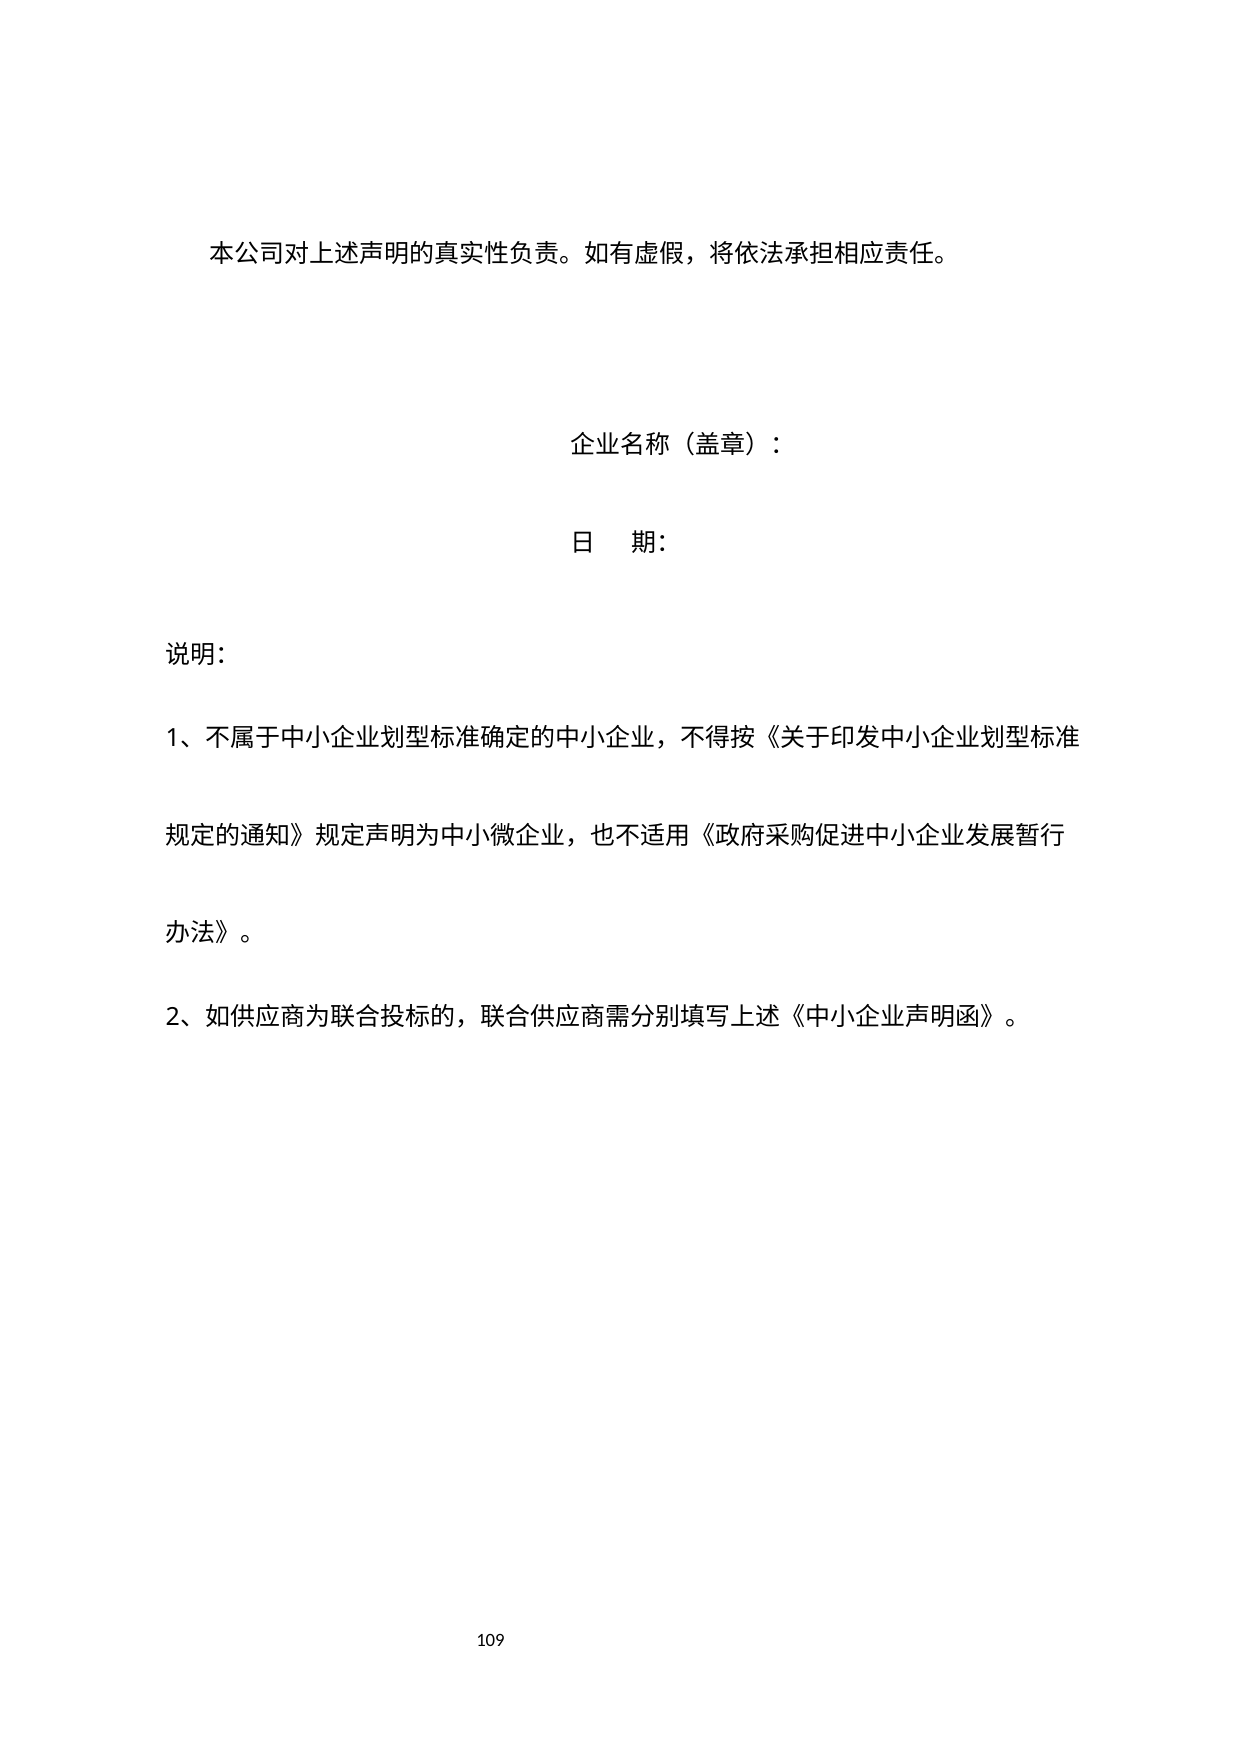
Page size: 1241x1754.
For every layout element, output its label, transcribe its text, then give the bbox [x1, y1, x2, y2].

text 本公司对上述声明的真实性负责。如有虚假，将依法承担相应责任。 [165, 219, 1087, 284]
text 2、如供应商为联合投标的，联合供应商需分别填写上述《中小企业声明函》。 [165, 982, 1087, 1047]
text 1、不属于中小企业划型标准确定的中小企业，不得按《关于印发中小企业划型标准规定的通知》规定声明为中小微企业，也不适用《政府采购促进中小企业发展暂行办法》。 [165, 703, 1087, 963]
text 说明： [165, 620, 1087, 685]
text 企业名称（盖章）： 日 期： [570, 411, 1087, 573]
